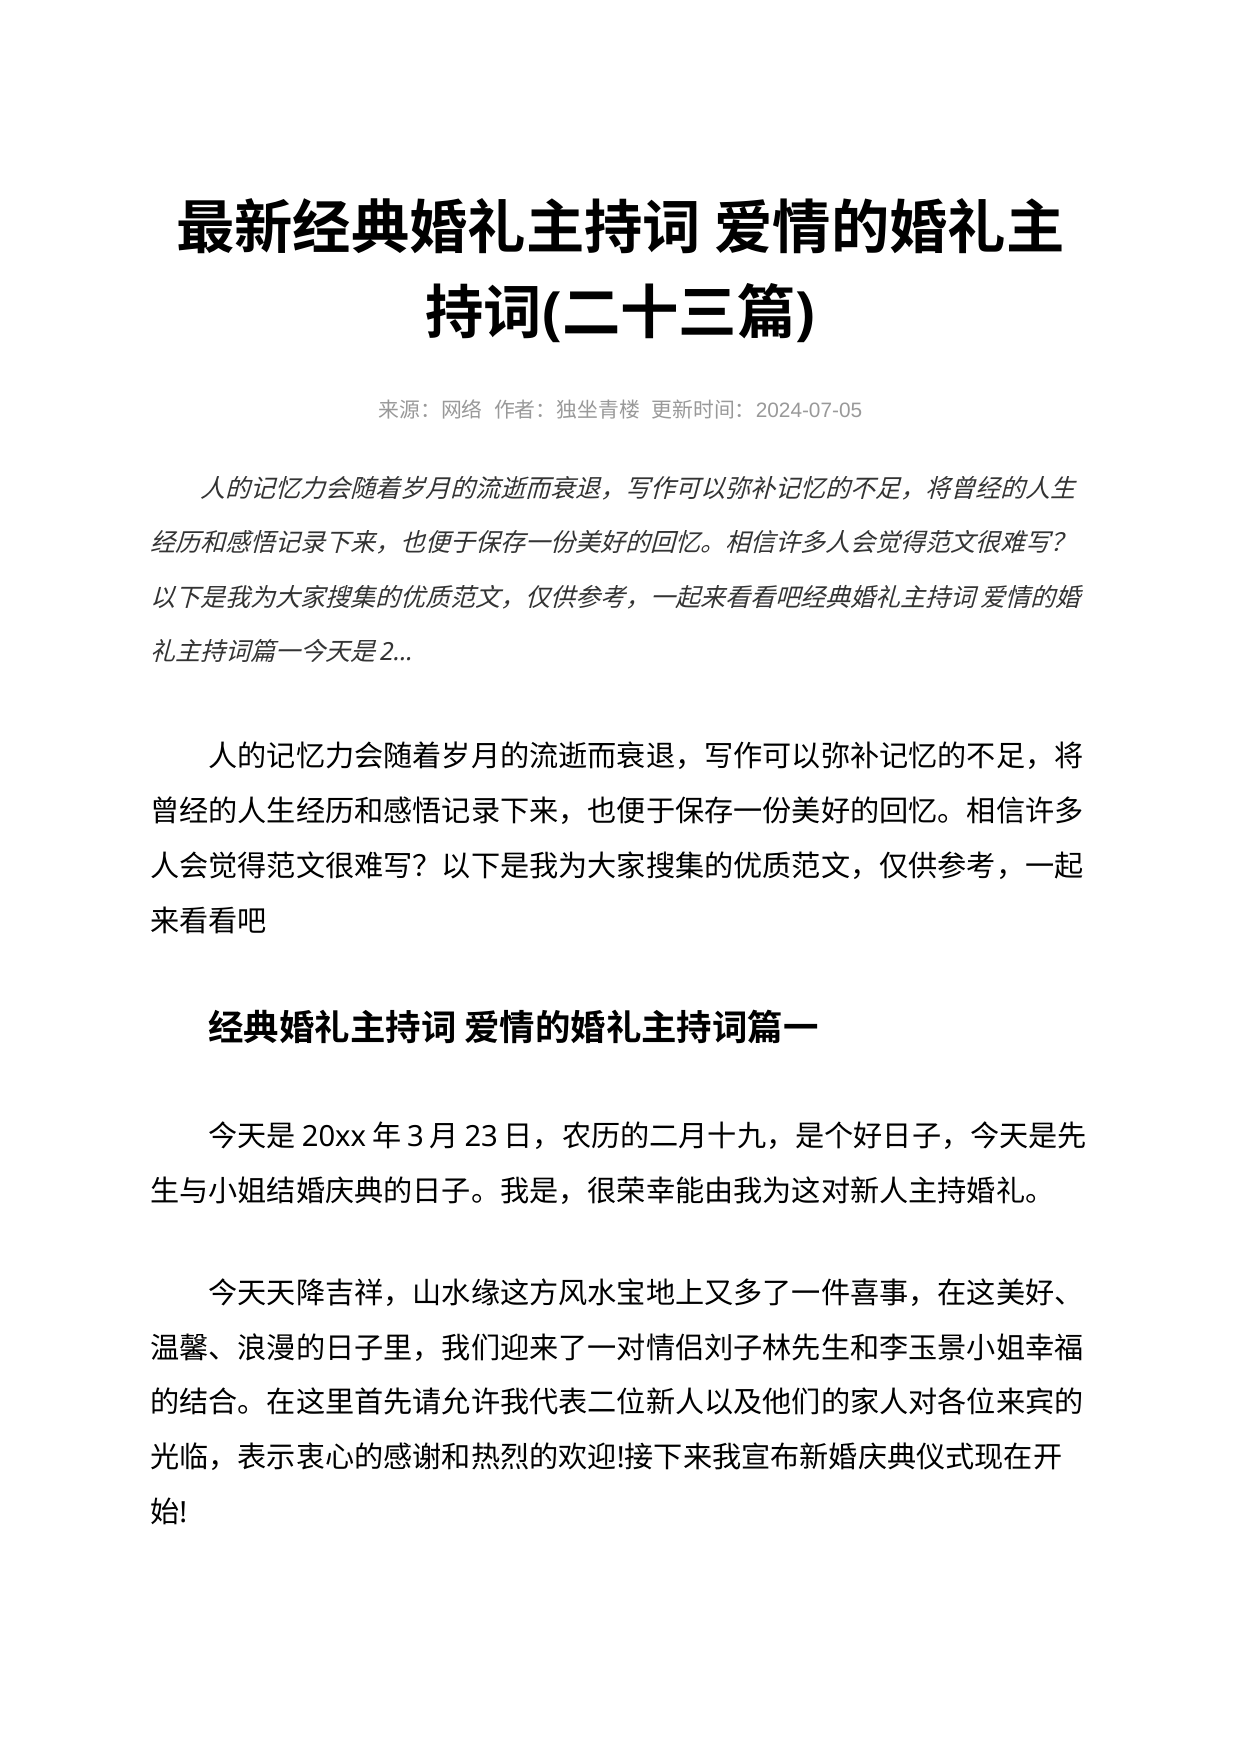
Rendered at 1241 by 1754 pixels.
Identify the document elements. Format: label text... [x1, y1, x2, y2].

text 经典婚礼主持词 爱情的婚礼主持词篇一 [150, 999, 1090, 1050]
text 人的记忆力会随着岁月的流逝而衰退，写作可以弥补记忆的不足，将曾经的人生经历和感悟记录下来，也便于保存一份美好的回忆。相信许多人会觉得范文很难写？以下是我为大家搜集的优质范文，仅供参考，一起来看看吧 [150, 733, 1090, 939]
text 来源：网络 作者：独坐青楼 更新时间：2024-07-05 [150, 397, 1090, 421]
text 今天是20xx年3月23日，农历的二月十九，是个好日子，今天是先生与小姐结婚庆典的日子。我是，很荣幸能由我为这对新人主持婚礼。 [150, 1112, 1090, 1210]
text 人的记忆力会随着岁月的流逝而衰退，写作可以弥补记忆的不足，将曾经的人生经历和感悟记录下来，也便于保存一份美好的回忆。相信许多人会觉得范文很难写？以下是我为大家搜集的优质范文，仅供参考，一起来看看吧经典婚礼主持词 爱情的婚礼主持词篇一今天是2... [150, 468, 1090, 668]
text 今天天降吉祥，山水缘这方风水宝地上又多了一件喜事，在这美好、温馨、浪漫的日子里，我们迎来了一对情侣刘子林先生和李玉景小姐幸福的结合。在这里首先请允许我代表二位新人以及他们的家人对各位来宾的光临，表示衷心的感谢和热烈的欢迎!接下来我宣布新婚庆典仪式现在开始! [150, 1269, 1090, 1531]
subtitle 最新经典婚礼主持词 爱情的婚礼主持词(二十三篇) [150, 181, 1090, 351]
